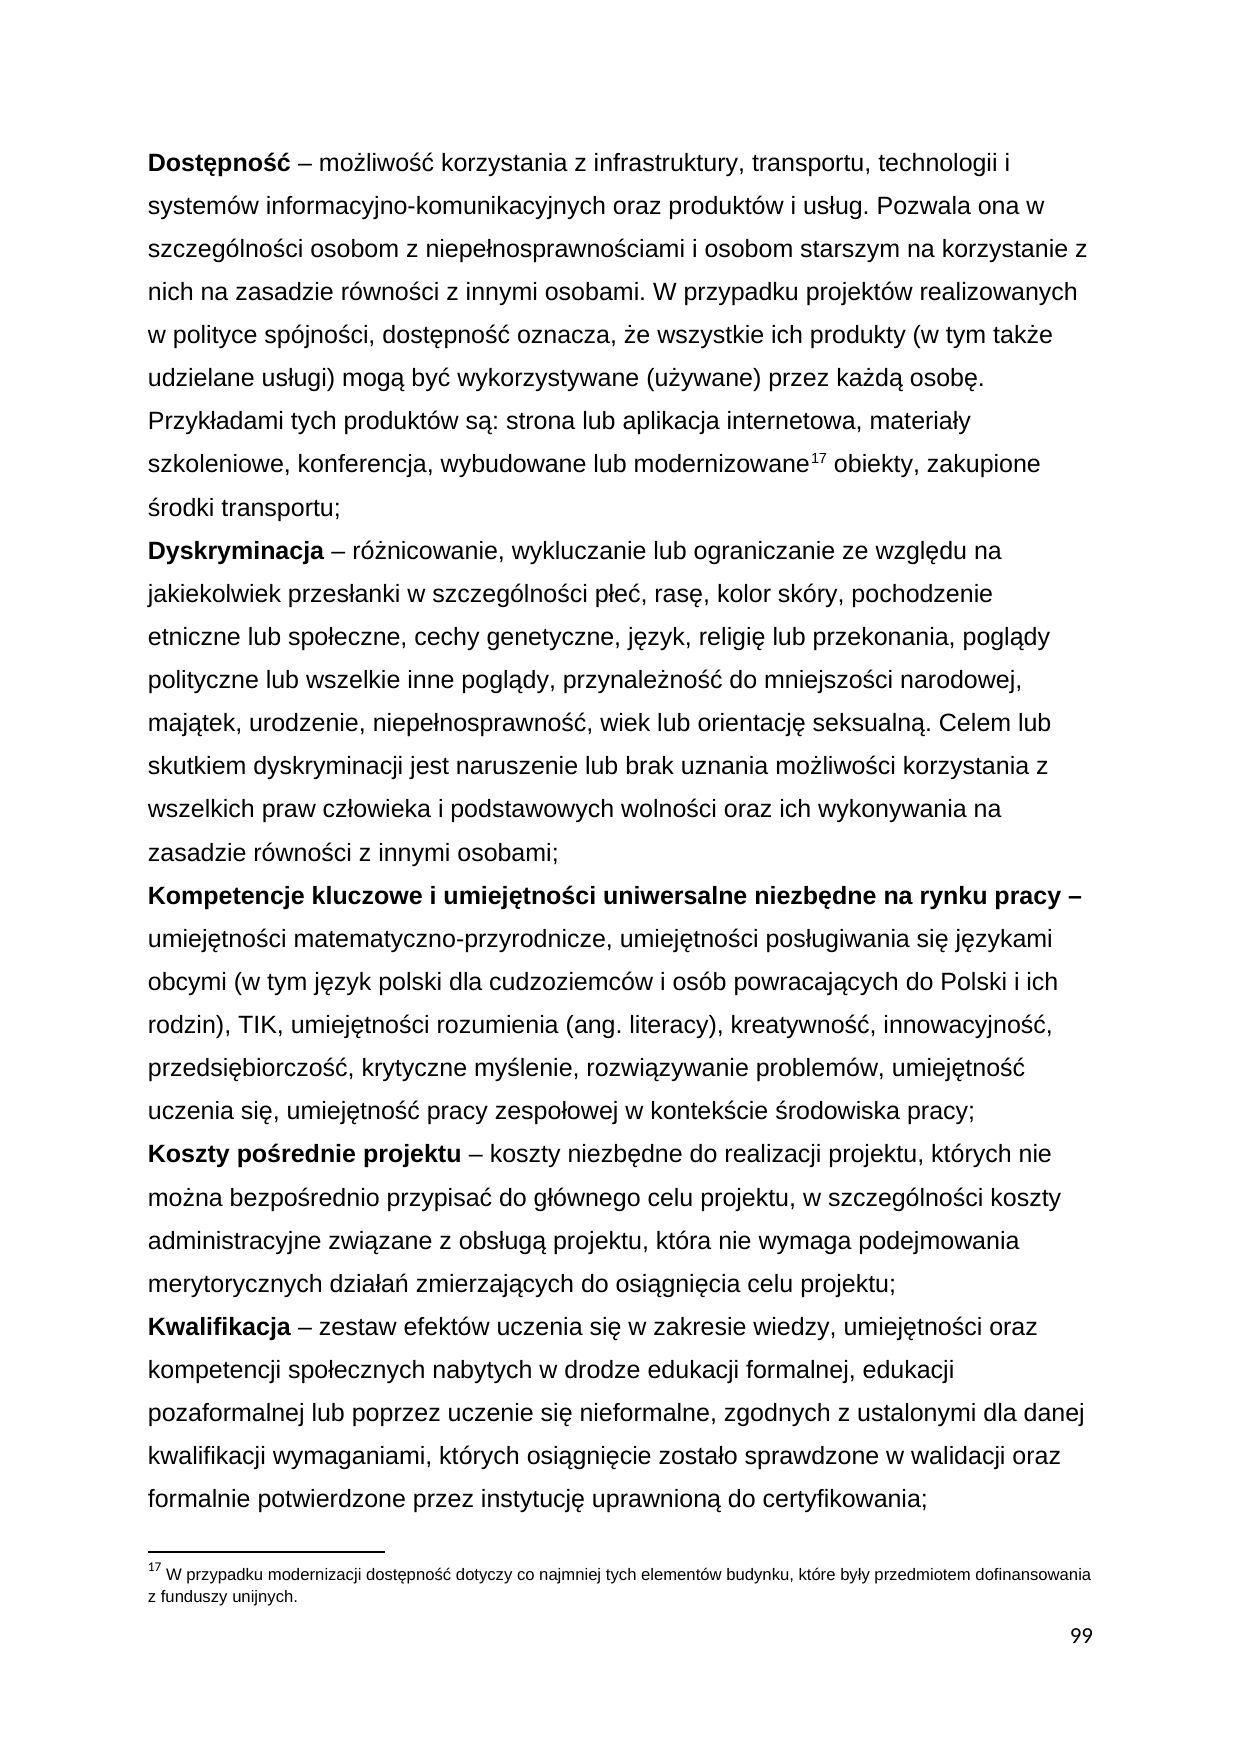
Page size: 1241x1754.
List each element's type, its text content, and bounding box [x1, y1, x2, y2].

text Koszty pośrednie projektu – koszty niezbędne do realizacji projektu, których nie można bezpośrednio przypisać do głównego celu projektu, w szczególności koszty administracyjne związane z obsługą projektu, która nie wymaga podejmowania merytorycznych działań zmierzających do osiągnięcia celu projektu; [148, 1139, 1093, 1298]
text Dostępność – możliwość korzystania z infrastruktury, transportu, technologii i systemów informacyjno-komunikacyjnych oraz produktów i usług. Pozwala ona w szczególności osobom z niepełnosprawnościami i osobom starszym na korzystanie z nich na zasadzie równości z innymi osobami. W przypadku projektów realizowanych w polityce spójności, dostępność oznacza, że wszystkie ich produkty (w tym także udzielane usługi) mogą być wykorzystywane (używane) przez każdą osobę. Przykładami tych produktów są: strona lub aplikacja internetowa, materiały szkoleniowe, konferencja, wybudowane lub modernizowane obiekty, zakupione środki transportu; [148, 148, 1093, 521]
text Kompetencje kluczowe i umiejętności uniwersalne niezbędne na rynku pracy – umiejętności matematyczno-przyrodnicze, umiejętności posługiwania się językami obcymi (w tym język polski dla cudzoziemców i osób powracających do Polski i ich rodzin), TIK, umiejętności rozumienia (ang. literacy), kreatywność, innowacyjność, przedsiębiorczość, krytyczne myślenie, rozwiązywanie problemów, umiejętność uczenia się, umiejętność pracy zespołowej w kontekście środowiska pracy; [148, 881, 1093, 1125]
text Kwalifikacja – zestaw efektów uczenia się w zakresie wiedzy, umiejętności oraz kompetencji społecznych nabytych w drodze edukacji formalnej, edukacji pozaformalnej lub poprzez uczenie się nieformalne, zgodnych z ustalonymi dla danej kwalifikacji wymaganiami, których osiągnięcie zostało sprawdzone w walidacji oraz formalnie potwierdzone przez instytucję uprawnioną do certyfikowania; [148, 1312, 1093, 1513]
text Dyskryminacja – różnicowanie, wykluczanie lub ograniczanie ze względu na jakiekolwiek przesłanki w szczególności płeć, rasę, kolor skóry, pochodzenie etniczne lub społeczne, cechy genetyczne, język, religię lub przekonania, poglądy polityczne lub wszelkie inne poglądy, przynależność do mniejszości narodowej, majątek, urodzenie, niepełnosprawność, wiek lub orientację seksualną. Celem lub skutkiem dyskryminacji jest naruszenie lub brak uznania możliwości korzystania z wszelkich praw człowieka i podstawowych wolności oraz ich wykonywania na zasadzie równości z innymi osobami; [148, 536, 1093, 866]
